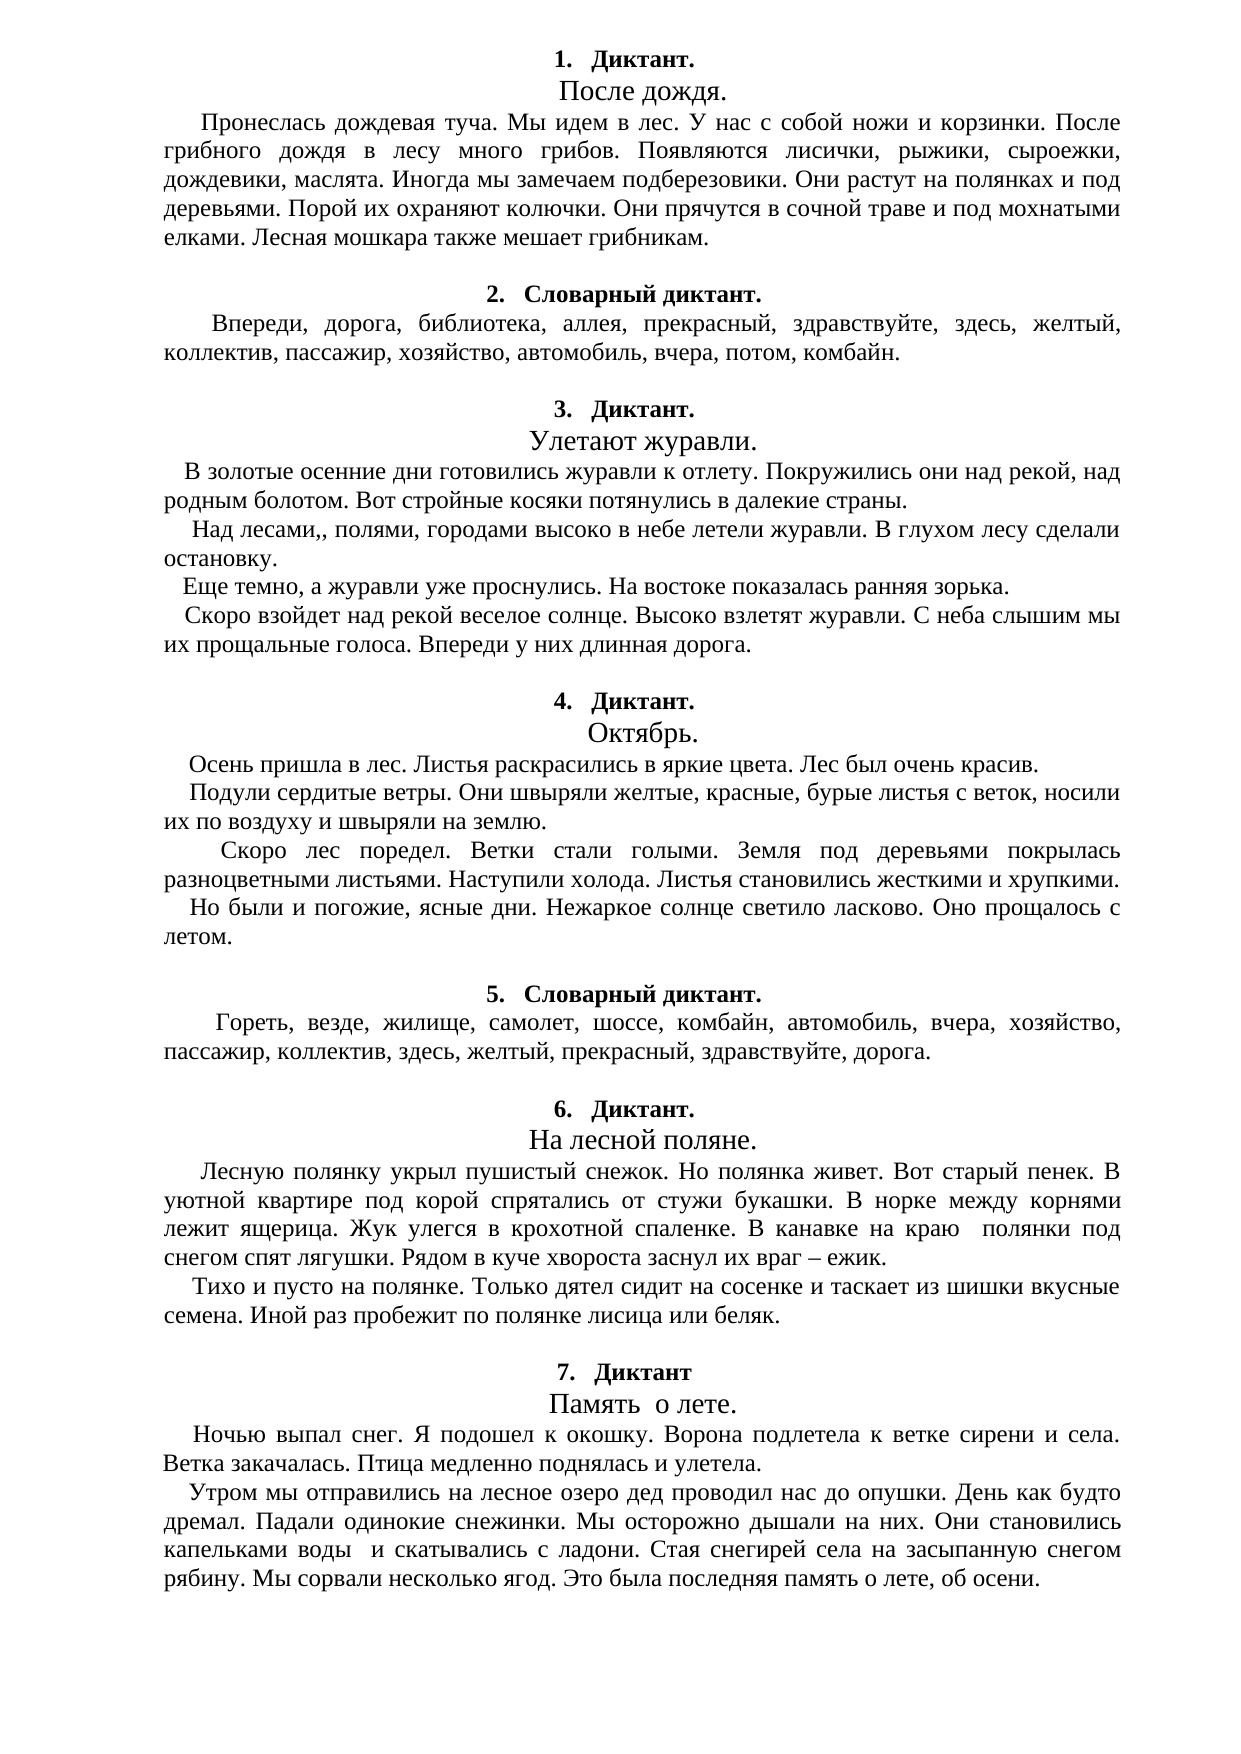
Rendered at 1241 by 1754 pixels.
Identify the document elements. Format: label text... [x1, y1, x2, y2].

text Октябрь. [164, 715, 1122, 749]
text Подули сердитые ветры. Они швыряли желтые, красные, бурые листья с веток, носили их по воздуху и швыряли на землю. [164, 777, 1122, 835]
list Диктант. [126, 394, 1122, 423]
text Память о лете. [164, 1386, 1122, 1419]
text В золотые осенние дни готовились журавли к отлету. Покружились они над рекой, над родным болотом. Вот стройные косяки потянулись в далекие страны. [164, 456, 1122, 514]
text Улетают журавли. [164, 423, 1122, 456]
list Диктант [126, 1357, 1122, 1386]
list Словарный диктант. [126, 979, 1122, 1007]
text После дождя. [164, 73, 1122, 107]
text Над лесами,, полями, городами высоко в небе летели журавли. В глухом лесу сделали остановку. [164, 514, 1122, 571]
text Осень пришла в лес. Листья раскрасились в яркие цвета. Лес был очень красив. [164, 749, 1122, 777]
text Ночью выпал снег. Я подошел к окошку. Ворона подлетела к ветке сирени и села. Ветка закачалась. Птица медленно поднялась и улетела. [162, 1419, 1122, 1477]
text Лесную полянку укрыл пушистый снежок. Но полянка живет. Вот старый пенек. В уютной квартире под корой спрятались от стужи букашки. В норке между корнями лежит ящерица. Жук улегся в крохотной спаленке. В канавке на краю полянки под снегом спят лягушки. Рядом в куче хвороста заснул их враг – ежик. [164, 1156, 1122, 1271]
text Скоро взойдет над рекой веселое солнце. Высоко взлетят журавли. С неба слышим мы их прощальные голоса. Впереди у них длинная дорога. [164, 600, 1122, 658]
list Диктант. [126, 686, 1122, 715]
text Утром мы отправились на лесное озеро дед проводил нас до опушки. День как будто дремал. Падали одинокие снежинки. Мы осторожно дышали на них. Они становились капельками воды и скатывались с ладони. Стая снегирей села на засыпанную снегом рябину. Мы сорвали несколько ягод. Это была последняя память о лете, об осени. [164, 1477, 1122, 1592]
list Диктант. [126, 44, 1122, 73]
text Пронеслась дождевая туча. Мы идем в лес. У нас с собой ножи и корзинки. После грибного дождя в лесу много грибов. Появляются лисички, рыжики, сыроежки, дождевики, маслята. Иногда мы замечаем подберезовики. Они растут на полянках и под деревьями. Порой их охраняют колючки. Они прячутся в сочной траве и под мохнатыми елками. Лесная мошкара также мешает грибникам. [164, 107, 1122, 250]
text Но были и погожие, ясные дни. Нежаркое солнце светило ласково. Оно прощалось с летом. [164, 892, 1122, 950]
text Еще темно, а журавли уже проснулись. На востоке показалась ранняя зорька. [164, 571, 1122, 600]
text Гореть, везде, жилище, самолет, шоссе, комбайн, автомобиль, вчера, хозяйство, пассажир, коллектив, здесь, желтый, прекрасный, здравствуйте, дорога. [164, 1007, 1122, 1065]
list Словарный диктант. [126, 279, 1122, 308]
text Скоро лес поредел. Ветки стали голыми. Земля под деревьями покрылась разноцветными листьями. Наступили холода. Листья становились жесткими и хрупкими. [164, 835, 1122, 892]
text Впереди, дорога, библиотека, аллея, прекрасный, здравствуйте, здесь, желтый, коллектив, пассажир, хозяйство, автомобиль, вчера, потом, комбайн. [164, 308, 1122, 365]
text На лесной поляне. [164, 1122, 1122, 1156]
list Диктант. [126, 1094, 1122, 1122]
text Тихо и пусто на полянке. Только дятел сидит на сосенке и таскает из шишки вкусные семена. Иной раз пробежит по полянке лисица или беляк. [164, 1271, 1122, 1328]
